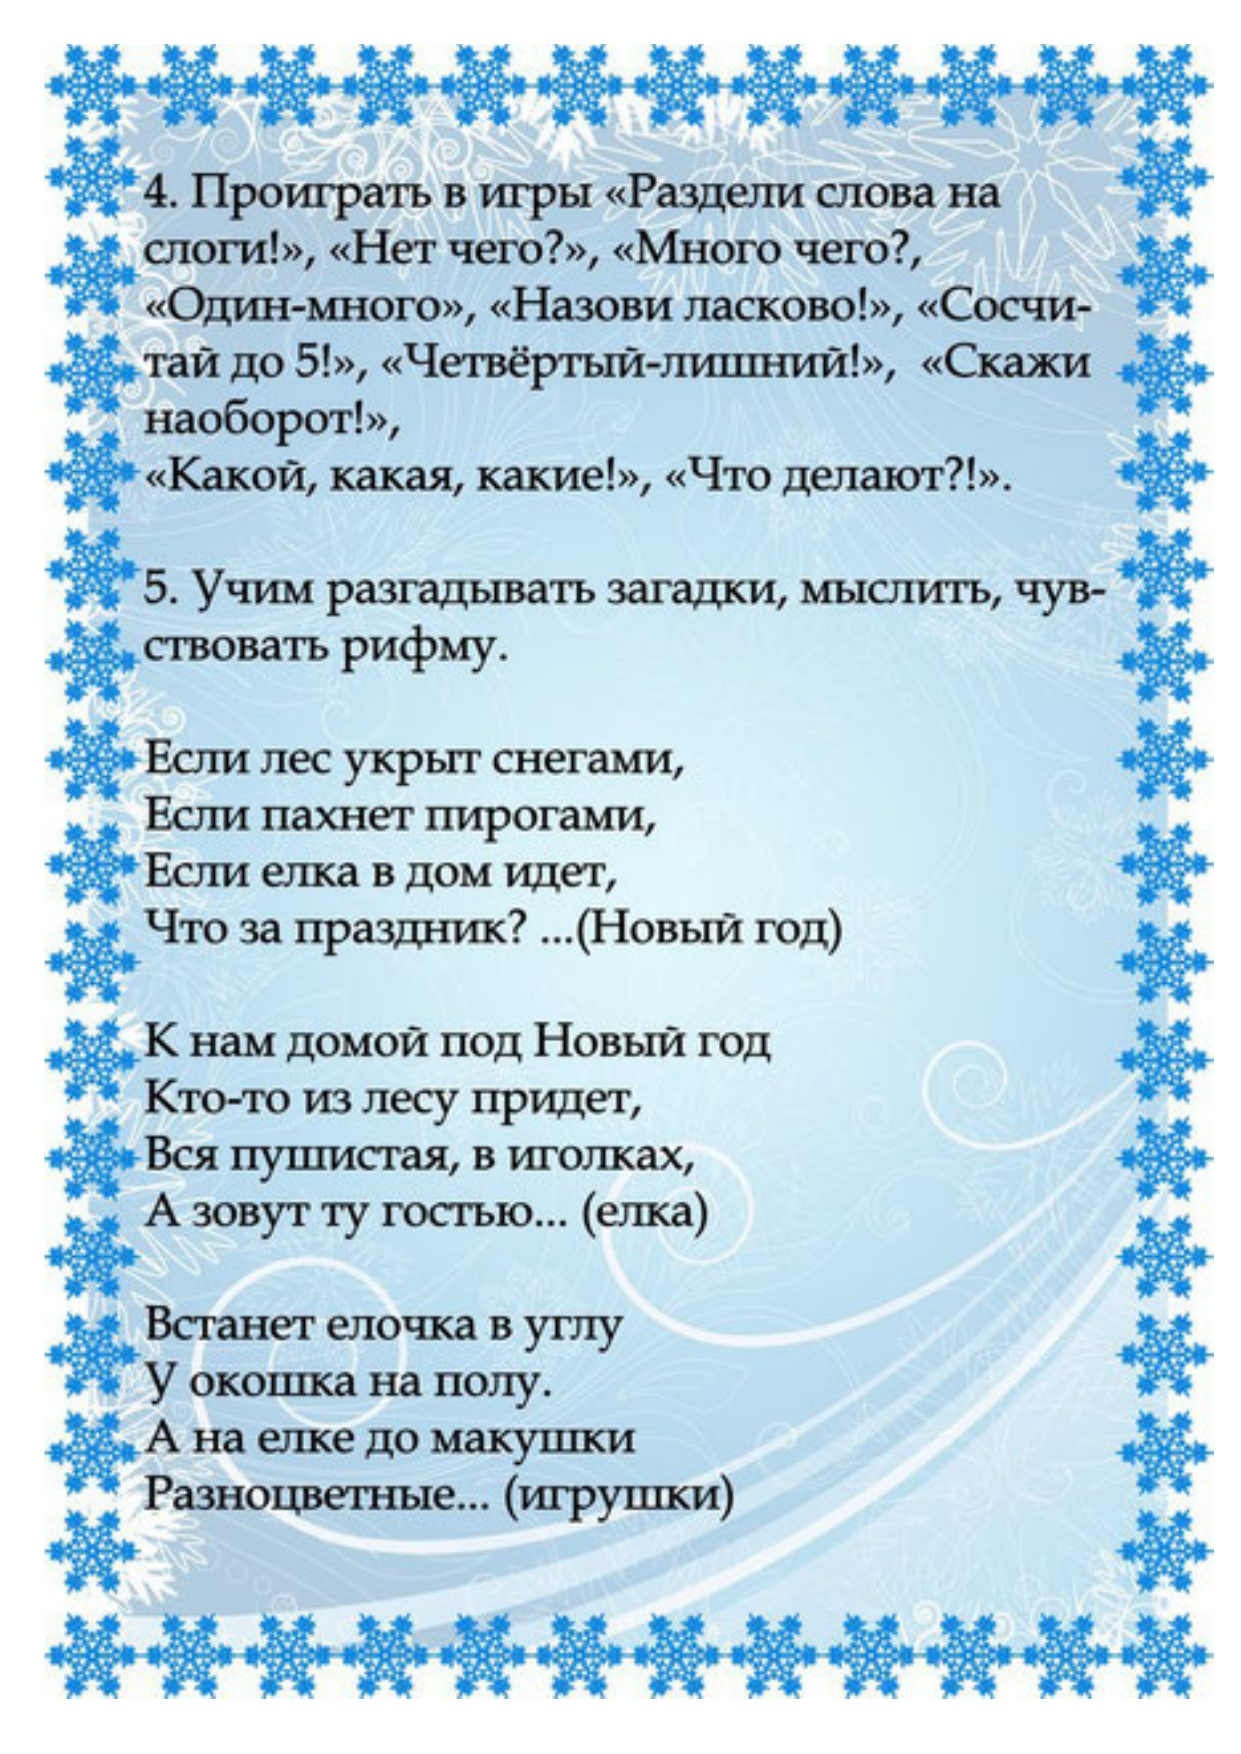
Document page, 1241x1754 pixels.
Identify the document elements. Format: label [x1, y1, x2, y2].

picture [44, 44, 1214, 1699]
